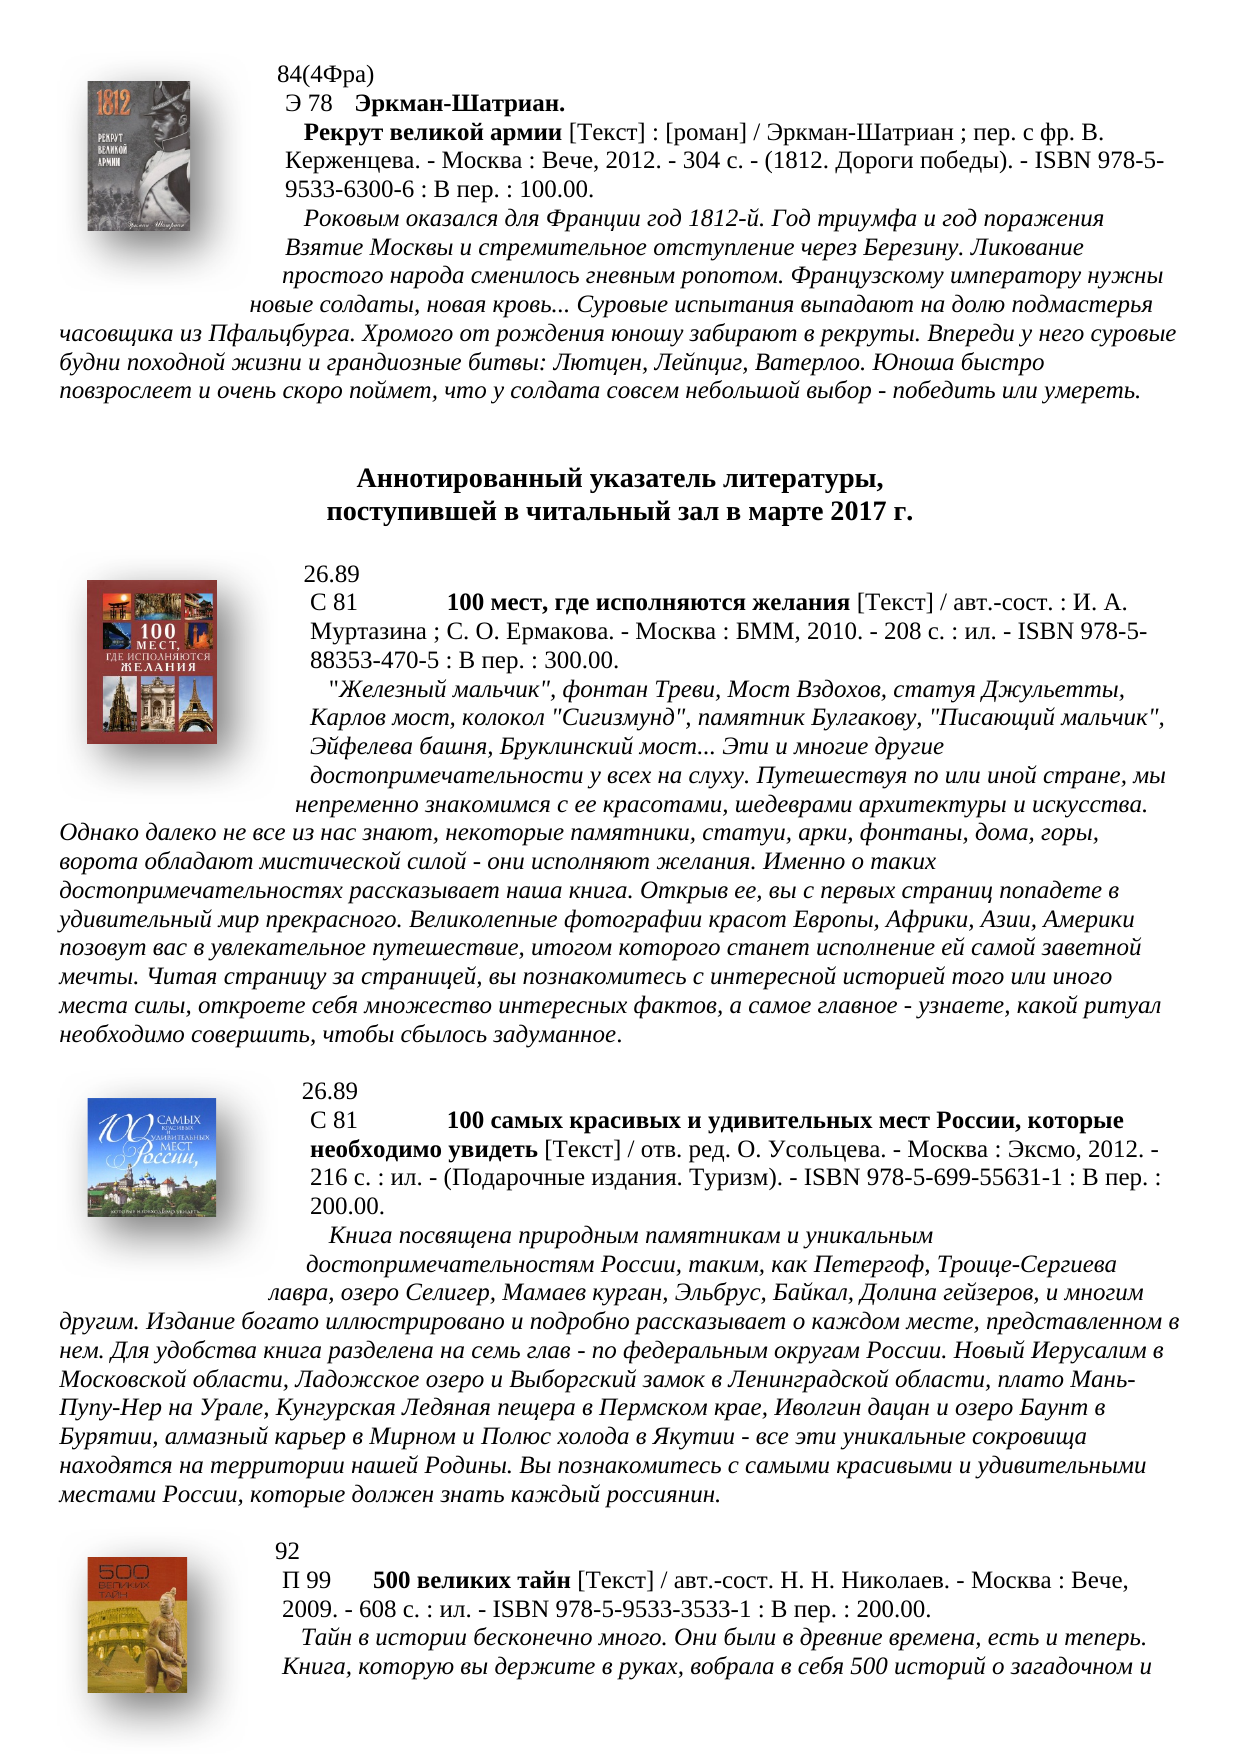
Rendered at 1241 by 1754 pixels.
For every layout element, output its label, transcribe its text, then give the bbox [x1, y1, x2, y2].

text Аннотированный указатель литературы, [59, 462, 1181, 494]
text 84(4Фра) Э 78 Эркман-Шатриан. Рекрут великой армии [Текст] : [роман] / Эркман-Шатриан ; пер. с фр. В. Керженцева. - Москва : Вече, 2012. - 304 с. - (1812. Дороги победы). - ISBN 978-5-9533-6300-6 : В пер. : 100.00. Роковым оказался для Франции год 1812-й. Год триумфа и год поражения Взятие Москвы и стремительное отступление через Березину. Ликование простого народа сменилось гневным ропотом. Французскому императору нужны новые солдаты, новая кровь... Суровые испытания выпадают на долю подмастерья часовщика из Пфальцбурга. Хромого от рождения юношу забирают в рекруты. Впереди у него суровые будни походной жизни и грандиозные битвы: Лютцен, Лейпциг, Ватерлоо. Юноша быстро повзрослеет и очень скоро поймет, что у солдата совсем небольшой выбор - победить или умереть. [59, 59, 1181, 404]
picture [87, 1557, 188, 1693]
picture [87, 81, 191, 231]
text 26.89 С 81 100 мест, где исполняются желания [Текст] / авт.-сост. : И. А. Муртазина ; С. О. Ермакова. - Москва : БММ, 2010. - 208 с. : ил. - ISBN 978-5-88353-470-5 : В пер. : 300.00. "Железный мальчик", фонтан Треви, Мост Вздохов, статуя Джульетты, Карлов мост, колокол "Сигизмунд", памятник Булгакову, "Писающий мальчик", Эйфелева башня, Бруклинский мост... Эти и многие другие достопримечательности у всех на слуху. Путешествуя по или иной стране, мы непременно знакомимся с ее красотами, шедеврами архитектуры и искусства. Однако далеко не все из нас знают, некоторые памятники, статуи, арки, фонтаны, дома, горы, ворота обладают мистической силой - они исполняют желания. Именно о таких достопримечательностях рассказывает наша книга. Открыв ее, вы с первых страниц попадете в удивительный мир прекрасного. Великолепные фотографии красот Европы, Африки, Азии, Америки позовут вас в увлекательное путешествие, итогом которого станет исполнение ей самой заветной мечты. Читая страницу за страницей, вы познакомитесь с интересной историей того или иного места силы, откроете себя множество интересных фактов, а самое главное - узнаете, какой ритуал необходимо совершить, чтобы сбылось задуманное. [59, 559, 1181, 1047]
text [59, 1536, 1181, 1680]
text 26.89 С 81 100 самых красивых и удивительных мест России, которые необходимо увидеть [Текст] / отв. ред. О. Усольцева. - Москва : Эксмо, 2012. - 216 с. : ил. - (Подарочные издания. Туризм). - ISBN 978-5-699-55631-1 : В пер. : 200.00. Книга посвящена природным памятникам и уникальным достопримечательностям России, таким, как Петергоф, Троице-Сергиева лавра, озеро Селигер, Мамаев курган, Эльбрус, Байкал, Долина гейзеров, и многим другим. Издание богато иллюстрировано и подробно рассказывает о каждом месте, представленном в нем. Для удобства книга разделена на семь глав - по федеральным округам России. Новый Иерусалим в Московской области, Ладожское озеро и Выборгский замок в Ленинградской области, плато Мань-Пупу-Нер на Урале, Кунгурская Ледяная пещера в Пермском крае, Иволгин дацан и озеро Баунт в Бурятии, алмазный карьер в Мирном и Полюс холода в Якутии - все эти уникальные сокровища находятся на территории нашей Родины. Вы познакомитесь с самыми красивыми и удивительными местами России, которые должен знать каждый россиянин. [59, 1076, 1181, 1507]
text поступившей в читальный зал в марте 2017 г. [59, 494, 1181, 526]
picture [87, 580, 217, 744]
picture [87, 1098, 217, 1217]
